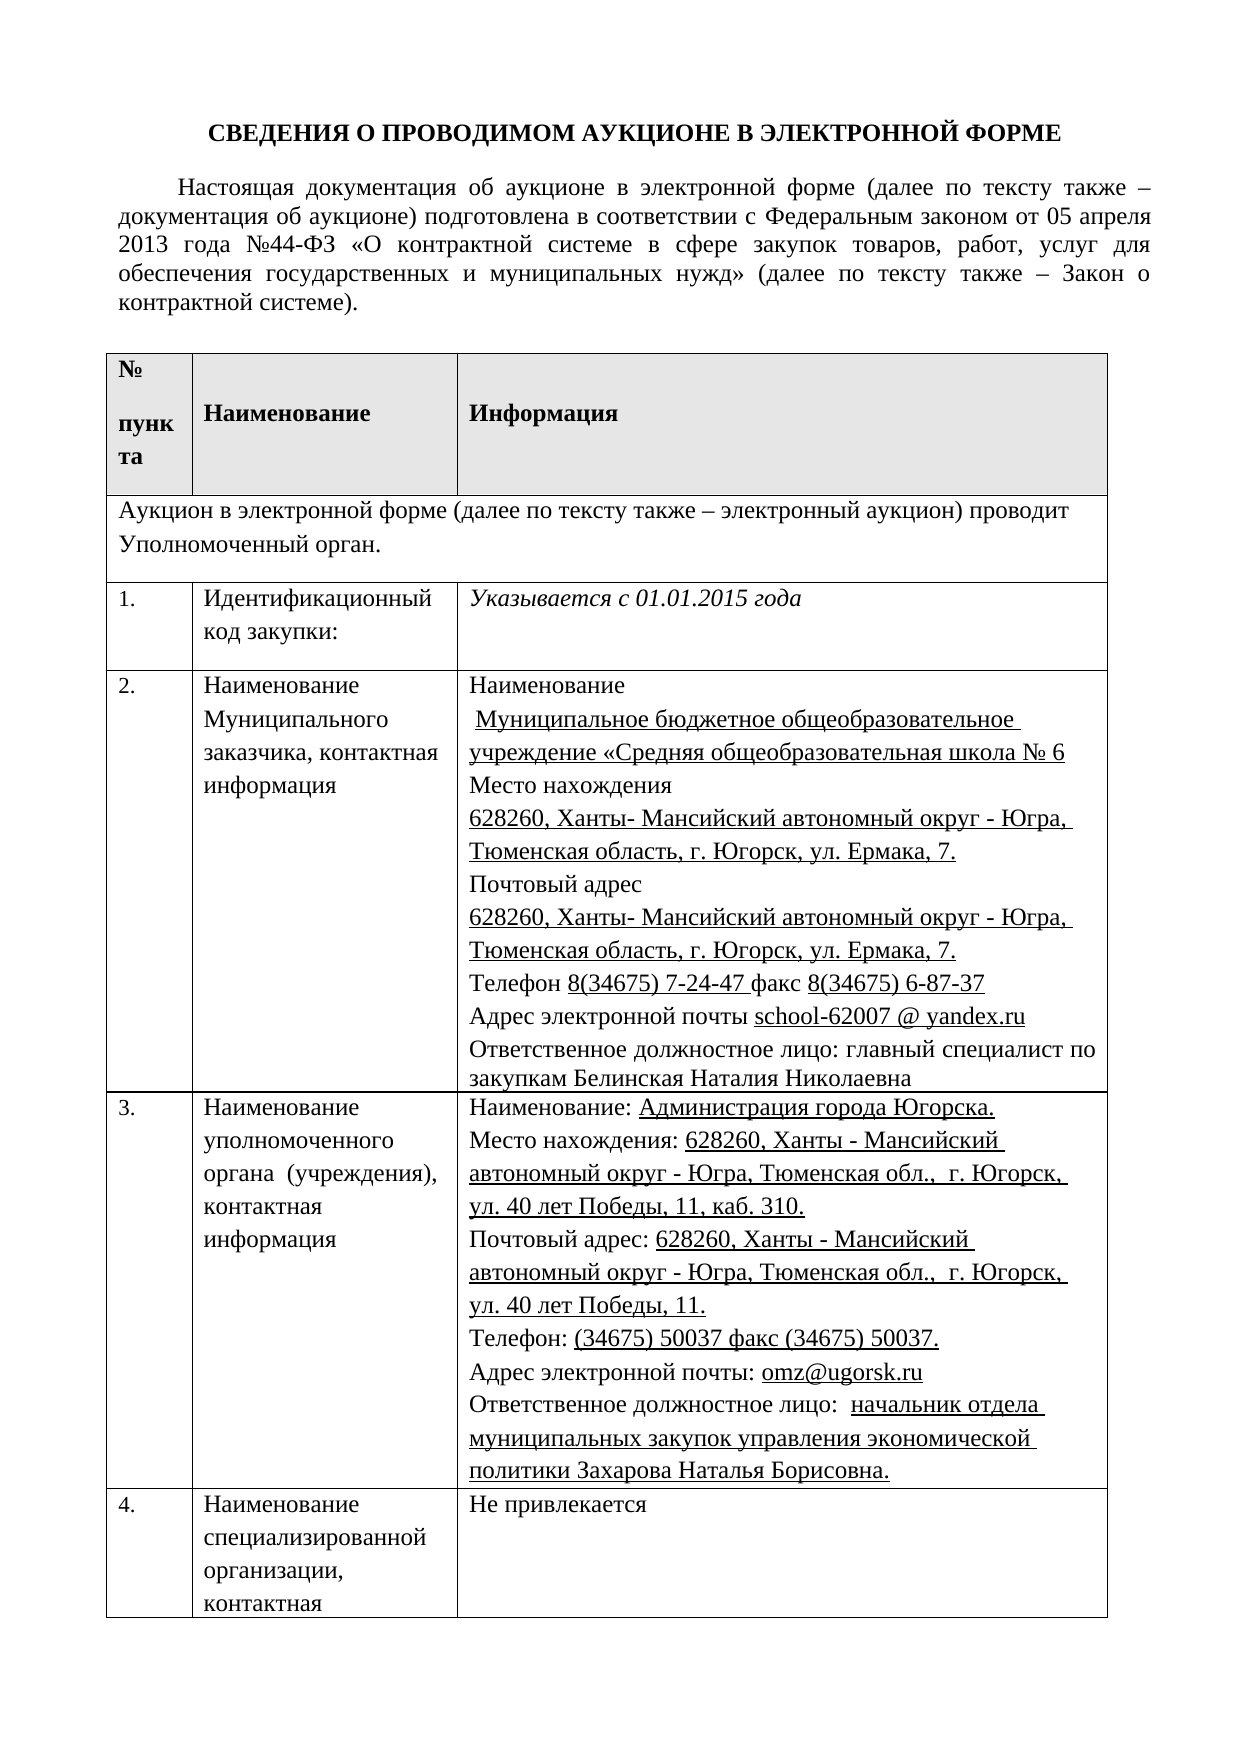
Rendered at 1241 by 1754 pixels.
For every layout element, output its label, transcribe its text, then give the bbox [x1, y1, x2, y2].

table_cell Не привлекается [458, 1489, 1107, 1617]
table_cell Аукцион в электронной форме (далее по тексту также – электронный аукцион) проводит Уполномоченный орган. [107, 496, 1107, 582]
table_cell Наименование Муниципальное бюджетное общеобразовательное учреждение «Средняя общеобразовательная школа № 6 Место нахождения 628260, Ханты- Мансийский автономный округ - Югра, Тюменская область, г. Югорск, ул. Ермака, 7. Почтовый адрес 628260, Ханты- Мансийский автономный округ - Югра, Тюменская область, г. Югорск, ул. Ермака, 7. Телефон 8(34675) 7-24-47 факс 8(34675) 6-87-37 Адрес электронной почты school-62007 @ yandex.ru Ответственное должностное лицо: главный специалист по закупкам Белинская Наталия Николаевна [458, 671, 1107, 1091]
table_cell Указывается с 01.01.2015 года [458, 583, 1107, 669]
table_header Наименование [193, 354, 457, 494]
table_cell [107, 583, 192, 669]
table_cell [107, 671, 192, 1091]
table_cell Идентификационный код закупки: [193, 583, 457, 669]
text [118, 118, 1152, 147]
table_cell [193, 1489, 457, 1617]
table_cell [107, 1489, 192, 1617]
text Настоящая документация об аукционе в электронной форме (далее по тексту также – документация об аукционе) подготовлена в соответствии с Федеральным законом от 05 апреля 2013 года №44-ФЗ «О контрактной системе в сфере закупок товаров, работ, услуг для обеспечения государственных и муниципальных нужд» (далее по тексту также – Закон о контрактной системе). [118, 172, 1152, 316]
table_cell Наименование уполномоченного органа (учреждения), контактная информация [193, 1093, 457, 1488]
table_cell Наименование Муниципального заказчика, контактная информация [193, 671, 457, 1091]
table_header Информация [458, 354, 1107, 494]
table_cell [107, 1093, 192, 1488]
table_cell Наименование: Администрация города Югорска. Место нахождения: 628260, Ханты - Мансийский автономный округ - Югра, Тюменская обл., г. Югорск, ул. 40 лет Победы, 11, каб. 310. Почтовый адрес: 628260, Ханты - Мансийский автономный округ - Югра, Тюменская обл., г. Югорск, ул. 40 лет Победы, 11. Телефон: (34675) 50037 факс (34675) 50037. Адрес электронной почты: omz@ugorsk.ru Ответственное должностное лицо: начальник отдела муниципальных закупок управления экономической политики Захарова Наталья Борисовна. [458, 1093, 1107, 1488]
table_header № пункта [107, 354, 192, 494]
